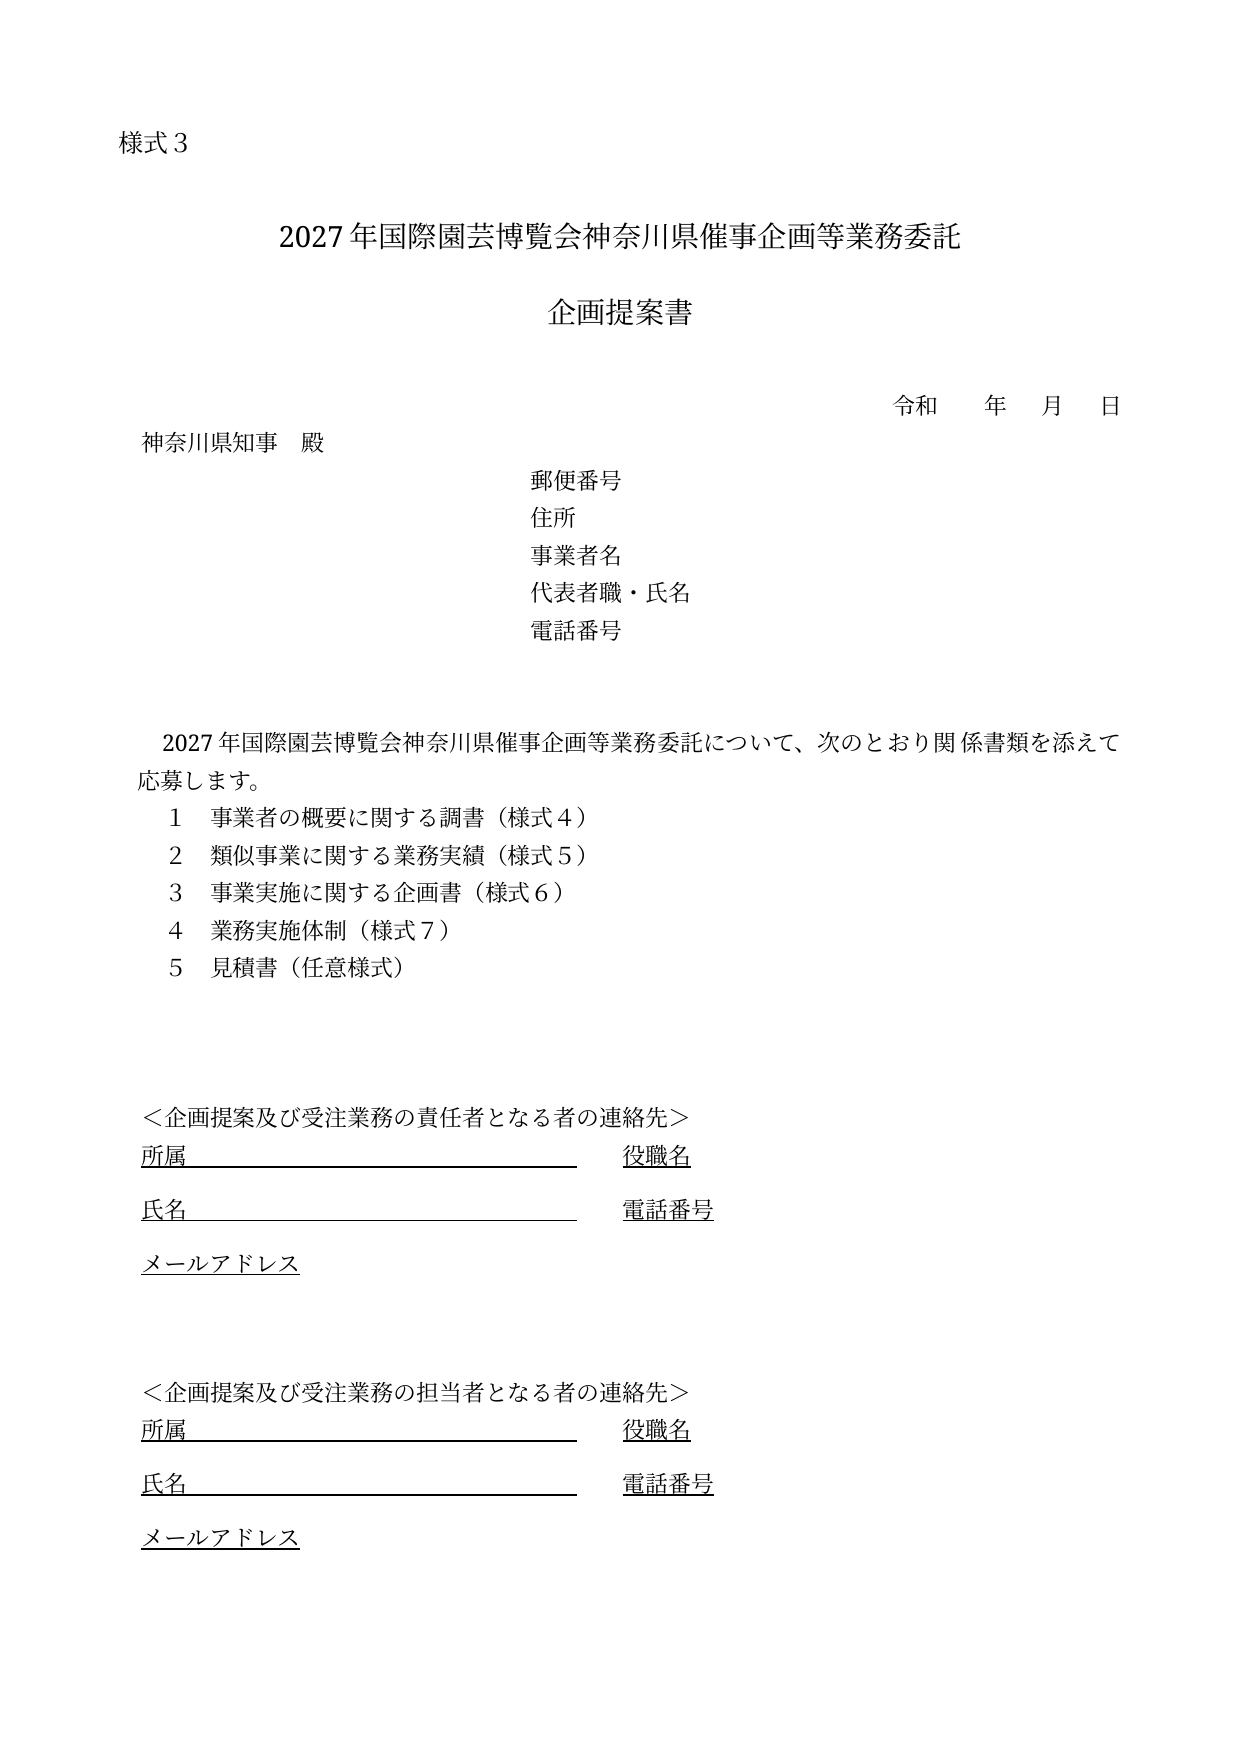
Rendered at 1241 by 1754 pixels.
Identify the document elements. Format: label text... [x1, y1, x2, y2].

text 2027年国際園芸博覧会神奈川県催事企画等業務委託について、次のとおり関係書類を添えて応募します。 [137, 723, 1122, 798]
text 神奈川県知事 殿 [118, 423, 1122, 460]
text 様式３ [118, 123, 1122, 160]
text メールアドレス [118, 1243, 1122, 1281]
text 住所 [118, 498, 1122, 535]
text ＜企画提案及び受注業務の担当者となる者の連絡先＞ [141, 1372, 1122, 1410]
text ＜企画提案及び受注業務の責任者となる者の連絡先＞ [141, 1098, 1122, 1135]
text 代表者職・氏名 [118, 573, 1122, 610]
text 事業者名 [118, 535, 1122, 573]
text メールアドレス [118, 1518, 1122, 1555]
text 氏名 電話番号 [118, 1464, 1122, 1501]
text ３ 事業実施に関する企画書（様式６） [164, 873, 1122, 910]
text 2027年国際園芸博覧会神奈川県催事企画等業務委託 [118, 198, 1122, 273]
text 所属 役職名 [118, 1135, 1122, 1173]
text ４ 業務実施体制（様式７） [164, 910, 1122, 948]
text １ 事業者の概要に関する調書（様式４） [164, 798, 1122, 835]
text 電話番号 [118, 610, 1122, 648]
text ５ 見積書（任意様式） [164, 948, 1122, 985]
text 郵便番号 [118, 460, 1122, 498]
text 令和 年 月 日 [118, 385, 1122, 423]
text 企画提案書 [118, 273, 1122, 348]
text 氏名 電話番号 [118, 1189, 1122, 1227]
text ２ 類似事業に関する業務実績（様式５） [164, 835, 1122, 873]
text 所属 役職名 [118, 1410, 1122, 1447]
